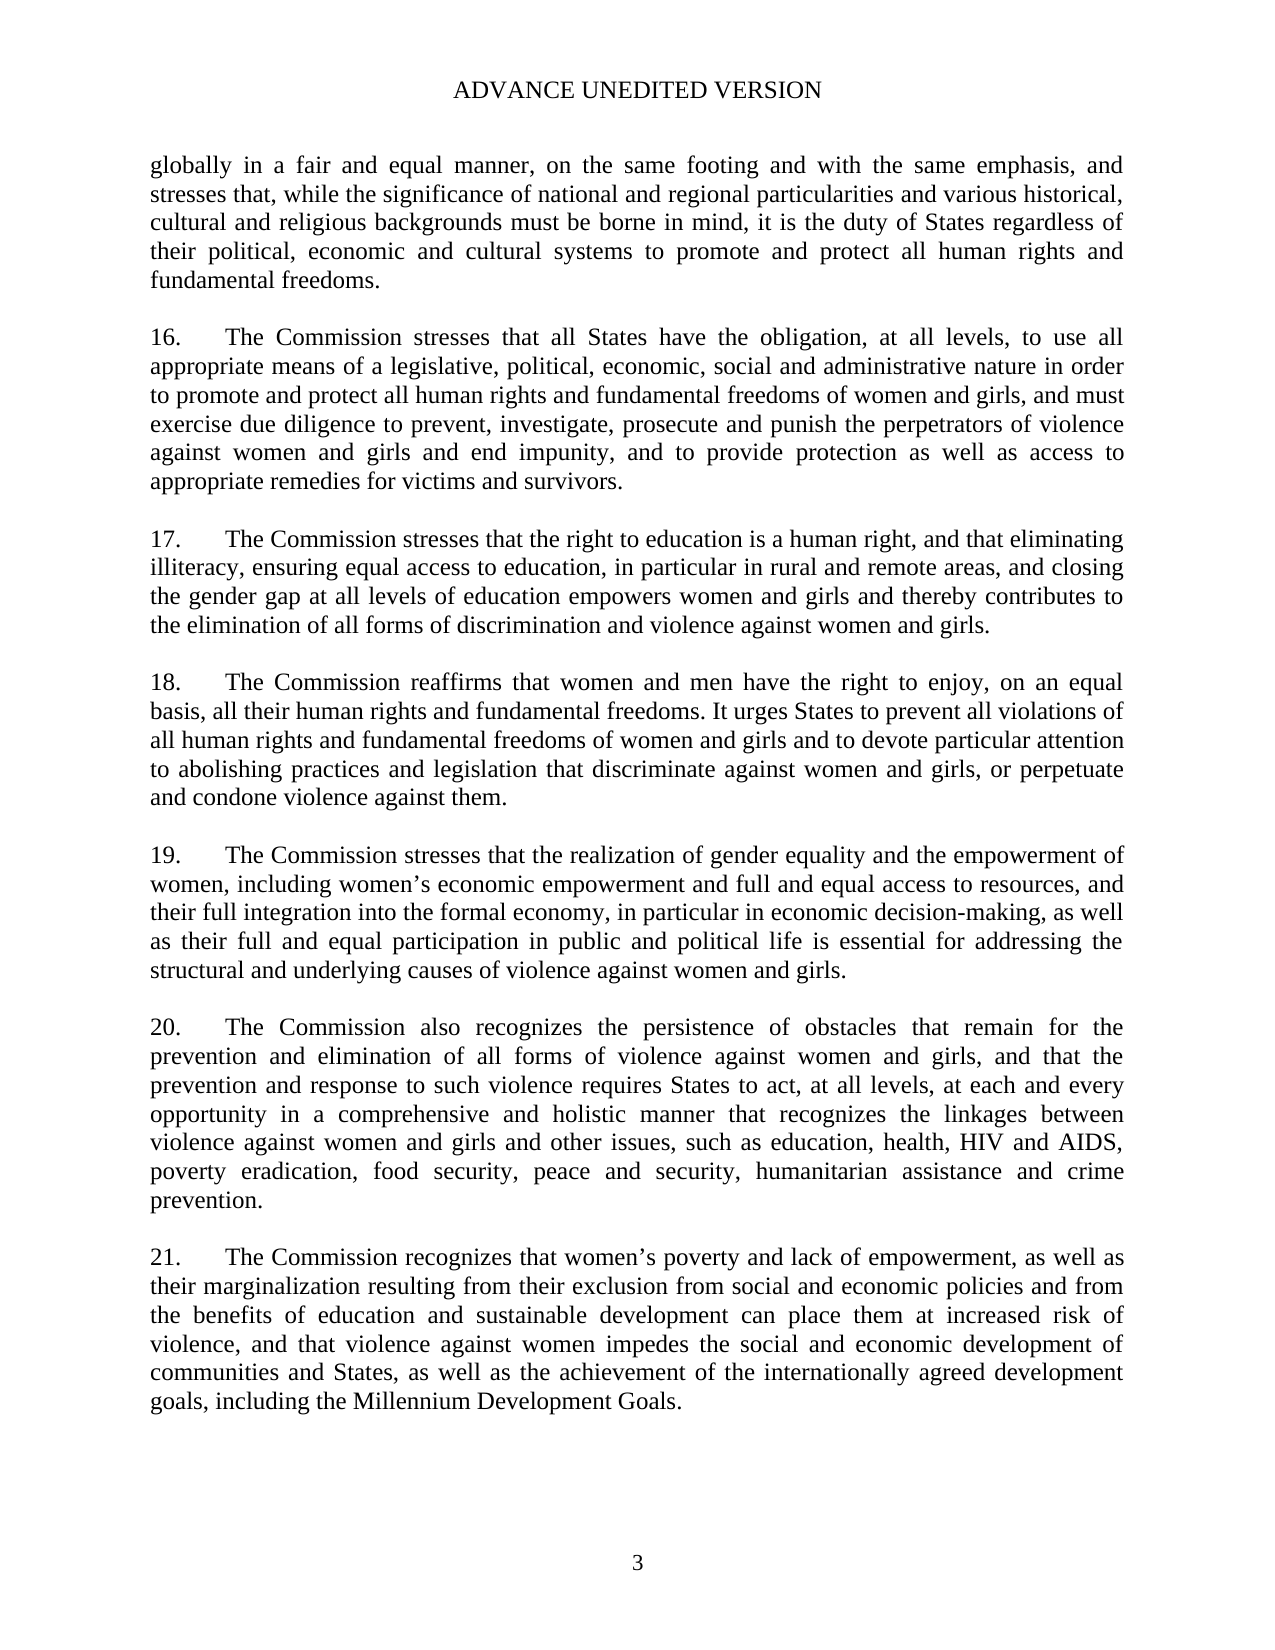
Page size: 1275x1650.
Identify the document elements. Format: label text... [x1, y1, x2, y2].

text 19. The Commission stresses that the realization of gender equality and the empowerment of women, including women’s economic empowerment and full and equal access to resources, and their full integration into the formal economy, in particular in economic decision-making, as well as their full and equal participation in public and political life is essential for addressing the structural and underlying causes of violence against women and girls. [150, 840, 1125, 984]
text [150, 150, 1125, 294]
text 16. The Commission stresses that all States have the obligation, at all levels, to use all appropriate means of a legislative, political, economic, social and administrative nature in order to promote and protect all human rights and fundamental freedoms of women and girls, and must exercise due diligence to prevent, investigate, prosecute and punish the perpetrators of violence against women and girls and end impunity, and to provide protection as well as access to appropriate remedies for victims and survivors. [150, 322, 1125, 495]
text 17. The Commission stresses that the right to education is a human right, and that eliminating illiteracy, ensuring equal access to education, in particular in rural and remote areas, and closing the gender gap at all levels of education empowers women and girls and thereby contributes to the elimination of all forms of discrimination and violence against women and girls. [150, 524, 1125, 639]
text 21. The Commission recognizes that women’s poverty and lack of empowerment, as well as their marginalization resulting from their exclusion from social and economic policies and from the benefits of education and sustainable development can place them at increased risk of violence, and that violence against women impedes the social and economic development of communities and States, as well as the achievement of the internationally agreed development goals, including the Millennium Development Goals. [150, 1242, 1125, 1415]
text 18. The Commission reaffirms that women and men have the right to enjoy, on an equal basis, all their human rights and fundamental freedoms. It urges States to prevent all violations of all human rights and fundamental freedoms of women and girls and to devote particular attention to abolishing practices and legislation that discriminate against women and girls, or perpetuate and condone violence against them. [150, 667, 1125, 811]
text 20. The Commission also recognizes the persistence of obstacles that remain for the prevention and elimination of all forms of violence against women and girls, and that the prevention and response to such violence requires States to act, at all levels, at each and every opportunity in a comprehensive and holistic manner that recognizes the linkages between violence against women and girls and other issues, such as education, health, HIV and AIDS, poverty eradication, food security, peace and security, humanitarian assistance and crime prevention. [150, 1012, 1125, 1214]
